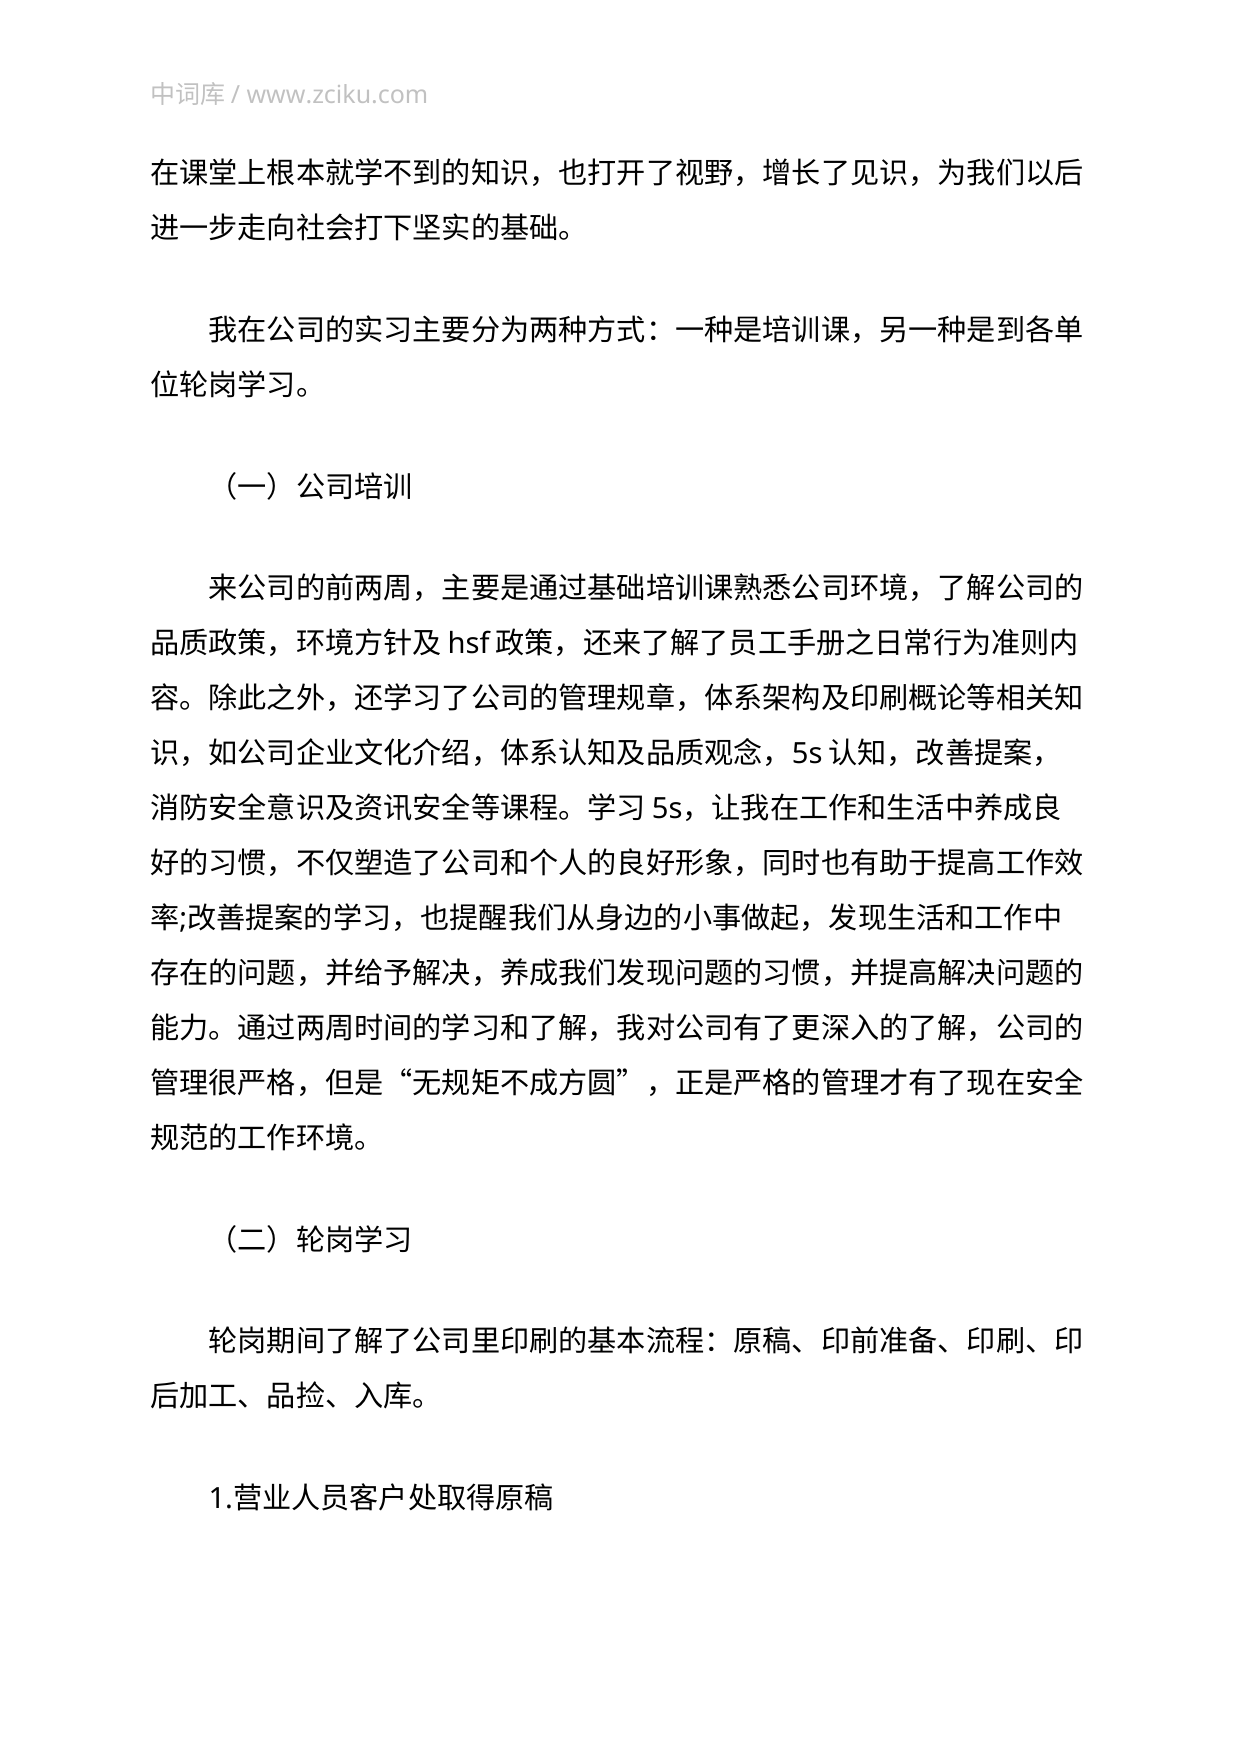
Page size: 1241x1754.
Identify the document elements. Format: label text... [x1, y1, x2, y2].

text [150, 150, 1090, 247]
text （二）轮岗学习 [150, 1216, 1090, 1258]
text 1.营业人员客户处取得原稿 [150, 1475, 1090, 1517]
text （一）公司培训 [150, 463, 1090, 506]
text 轮岗期间了解了公司里印刷的基本流程：原稿、印前准备、印刷、印后加工、品捡、入库。 [150, 1318, 1090, 1415]
text 我在公司的实习主要分为两种方式：一种是培训课，另一种是到各单位轮岗学习。 [150, 307, 1090, 404]
text 来公司的前两周，主要是通过基础培训课熟悉公司环境，了解公司的品质政策，环境方针及hsf政策，还来了解了员工手册之日常行为准则内容。除此之外，还学习了公司的管理规章，体系架构及印刷概论等相关知识，如公司企业文化介绍，体系认知及品质观念，5s认知，改善提案，消防安全意识及资讯安全等课程。学习5s，让我在工作和生活中养成良好的习惯，不仅塑造了公司和个人的良好形象，同时也有助于提高工作效率;改善提案的学习，也提醒我们从身边的小事做起，发现生活和工作中存在的问题，并给予解决，养成我们发现问题的习惯，并提高解决问题的能力。通过两周时间的学习和了解，我对公司有了更深入的了解，公司的管理很严格，但是“无规矩不成方圆”，正是严格的管理才有了现在安全规范的工作环境。 [150, 565, 1090, 1157]
